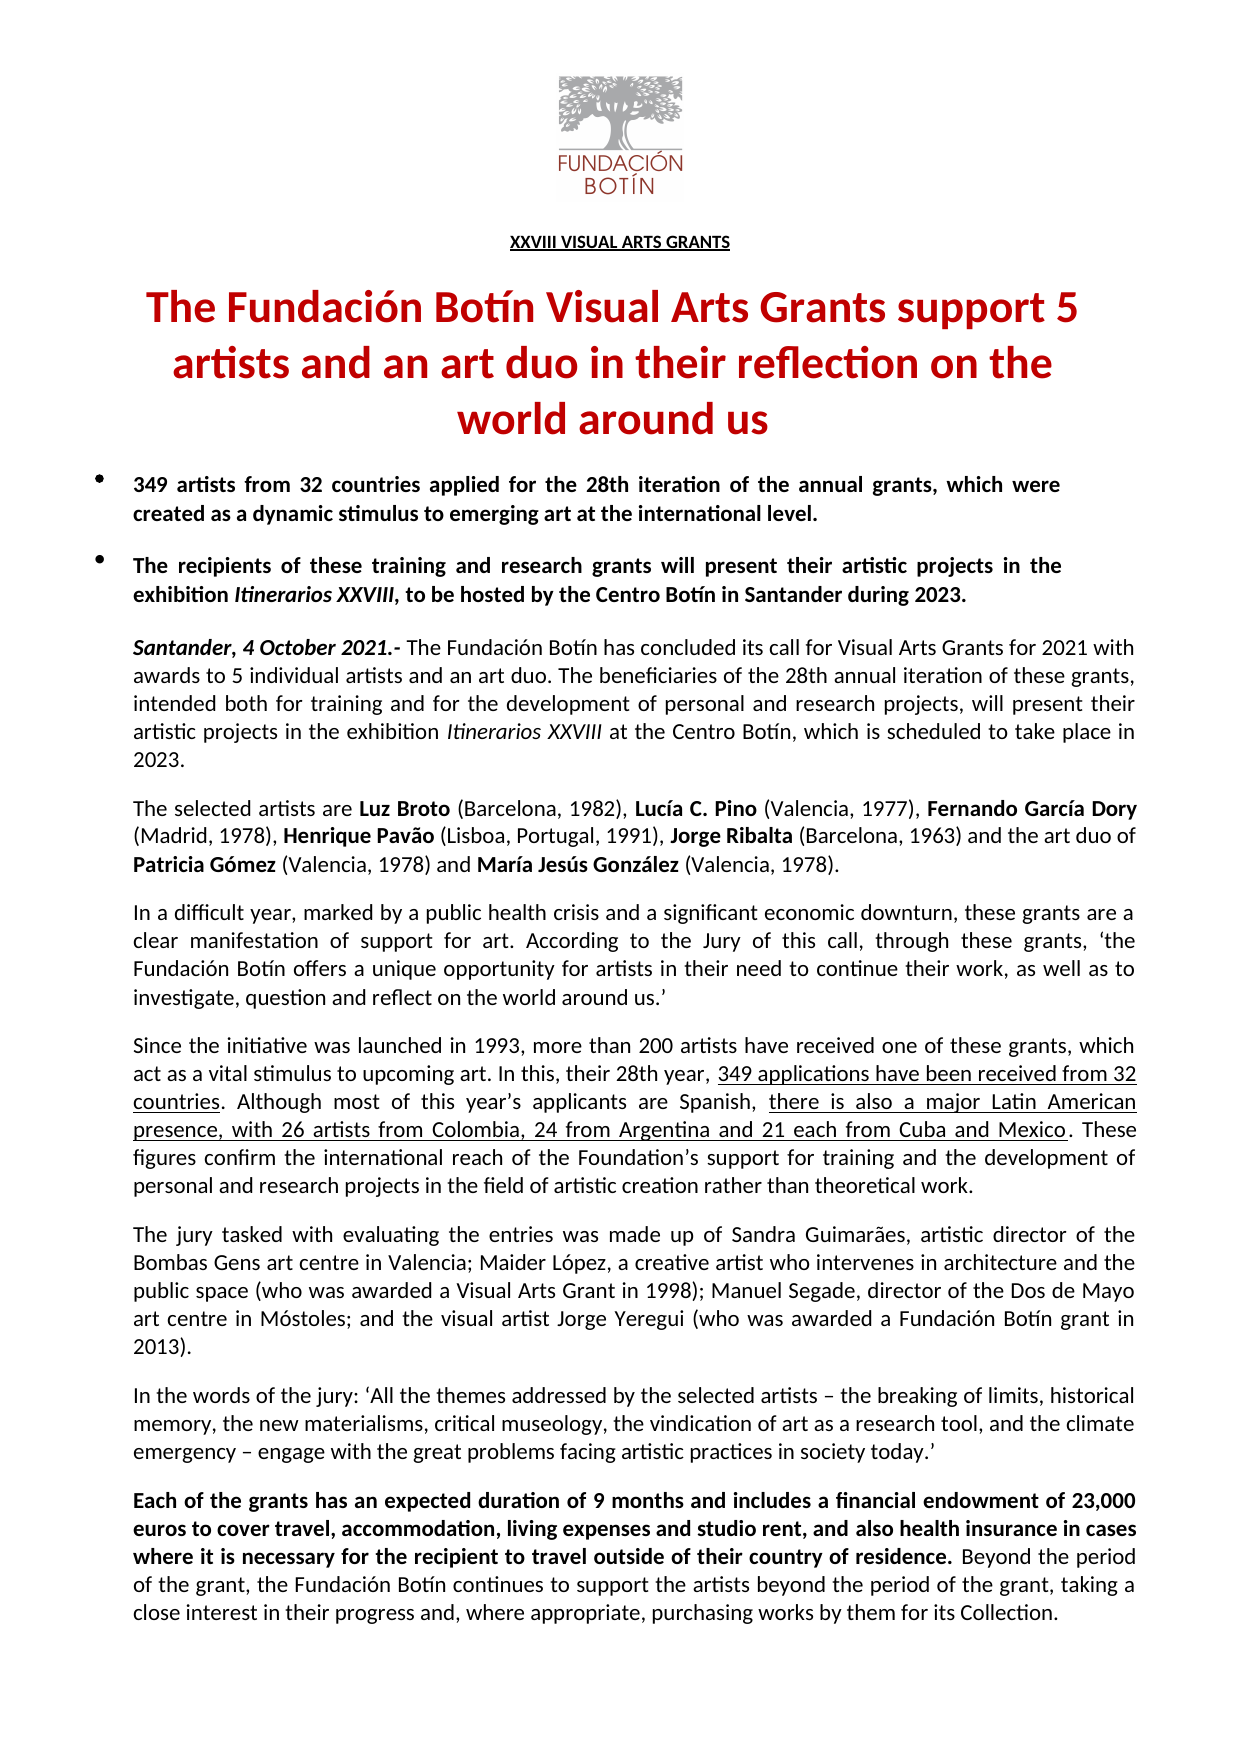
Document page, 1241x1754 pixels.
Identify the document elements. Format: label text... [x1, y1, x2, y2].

text In a difficult year, marked by a public health crisis and a significant economic downturn, these grants are a clear manifestation of support for art. According to the Jury of this call, through these grants, ‘the Fundación Botín offers a unique opportunity for artists in their need to continue their work, as well as to investigate, question and reflect on the world around us.’ [133, 898, 1137, 1011]
list The recipients of these training and research grants will present their artistic projects in the exhibition Itinerarios XXVIII, to be hosted by the Centro Botín in Santander during 2023. [95, 552, 1063, 608]
text Since the initiative was launched in 1993, more than 200 artists have received one of these grants, which act as a vital stimulus to upcoming art. In this, their 28th year, 349 applications have been received from 32 countries. Although most of this year’s applicants are Spanish, there is also a major Latin American presence, with 26 artists from Colombia, 24 from Argentina and 21 each from Cuba and Mexico. These figures confirm the international reach of the Foundation’s support for training and the development of personal and research projects in the field of artistic creation rather than theoretical work. [133, 1031, 1137, 1199]
list 349 artists from 32 countries applied for the 28th iteration of the annual grants, which were created as a dynamic stimulus to emerging art at the international level. [95, 471, 1063, 527]
text The Fundación Botín Visual Arts Grants support 5 artists and an art duo in their reflection on the world around us [133, 278, 1093, 446]
text Each of the grants has an expected duration of 9 months and includes a financial endowment of 23,000 euros to cover travel, accommodation, living expenses and studio rent, and also health insurance in cases where it is necessary for the recipient to travel outside of their country of residence. Beyond the period of the grant, the Fundación Botín continues to support the artists beyond the period of the grant, taking a close interest in their progress and, where appropriate, purchasing works by them for its Collection. [133, 1486, 1137, 1626]
text In the words of the jury: ‘All the themes addressed by the selected artists – the breaking of limits, historical memory, the new materialisms, critical museology, the vindication of art as a research tool, and the climate emergency – engage with the great problems facing artistic practices in society today.’ [133, 1381, 1137, 1465]
text XXVIII VISUAL ARTS GRANTS [177, 230, 1063, 253]
text The selected artists are Luz Broto (Barcelona, 1982), Lucía C. Pino (Valencia, 1977), Fernando García Dory (Madrid, 1978), Henrique Pavão (Lisboa, Portugal, 1991), Jorge Ribalta (Barcelona, 1963) and the art duo of Patricia Gómez (Valencia, 1978) and María Jesús González (Valencia, 1978). [133, 794, 1137, 878]
text Santander, 4 October 2021.- The Fundación Botín has concluded its call for Visual Arts Grants for 2021 with awards to 5 individual artists and an art duo. The beneficiaries of the 28th annual iteration of these grants, intended both for training and for the development of personal and research projects, will present their artistic projects in the exhibition Itinerarios XXVIII at the Centro Botín, which is scheduled to take place in 2023. [133, 633, 1137, 773]
text The jury tasked with evaluating the entries was made up of Sandra Guimarães, artistic director of the Bombas Gens art centre in Valencia; Maider López, a creative artist who intervenes in architecture and the public space (who was awarded a Visual Arts Grant in 1998); Manuel Segade, director of the Dos de Mayo art centre in Móstoles; and the visual artist Jorge Yeregui (who was awarded a Fundación Botín grant in 2013). [133, 1220, 1137, 1361]
picture [556, 73, 685, 202]
